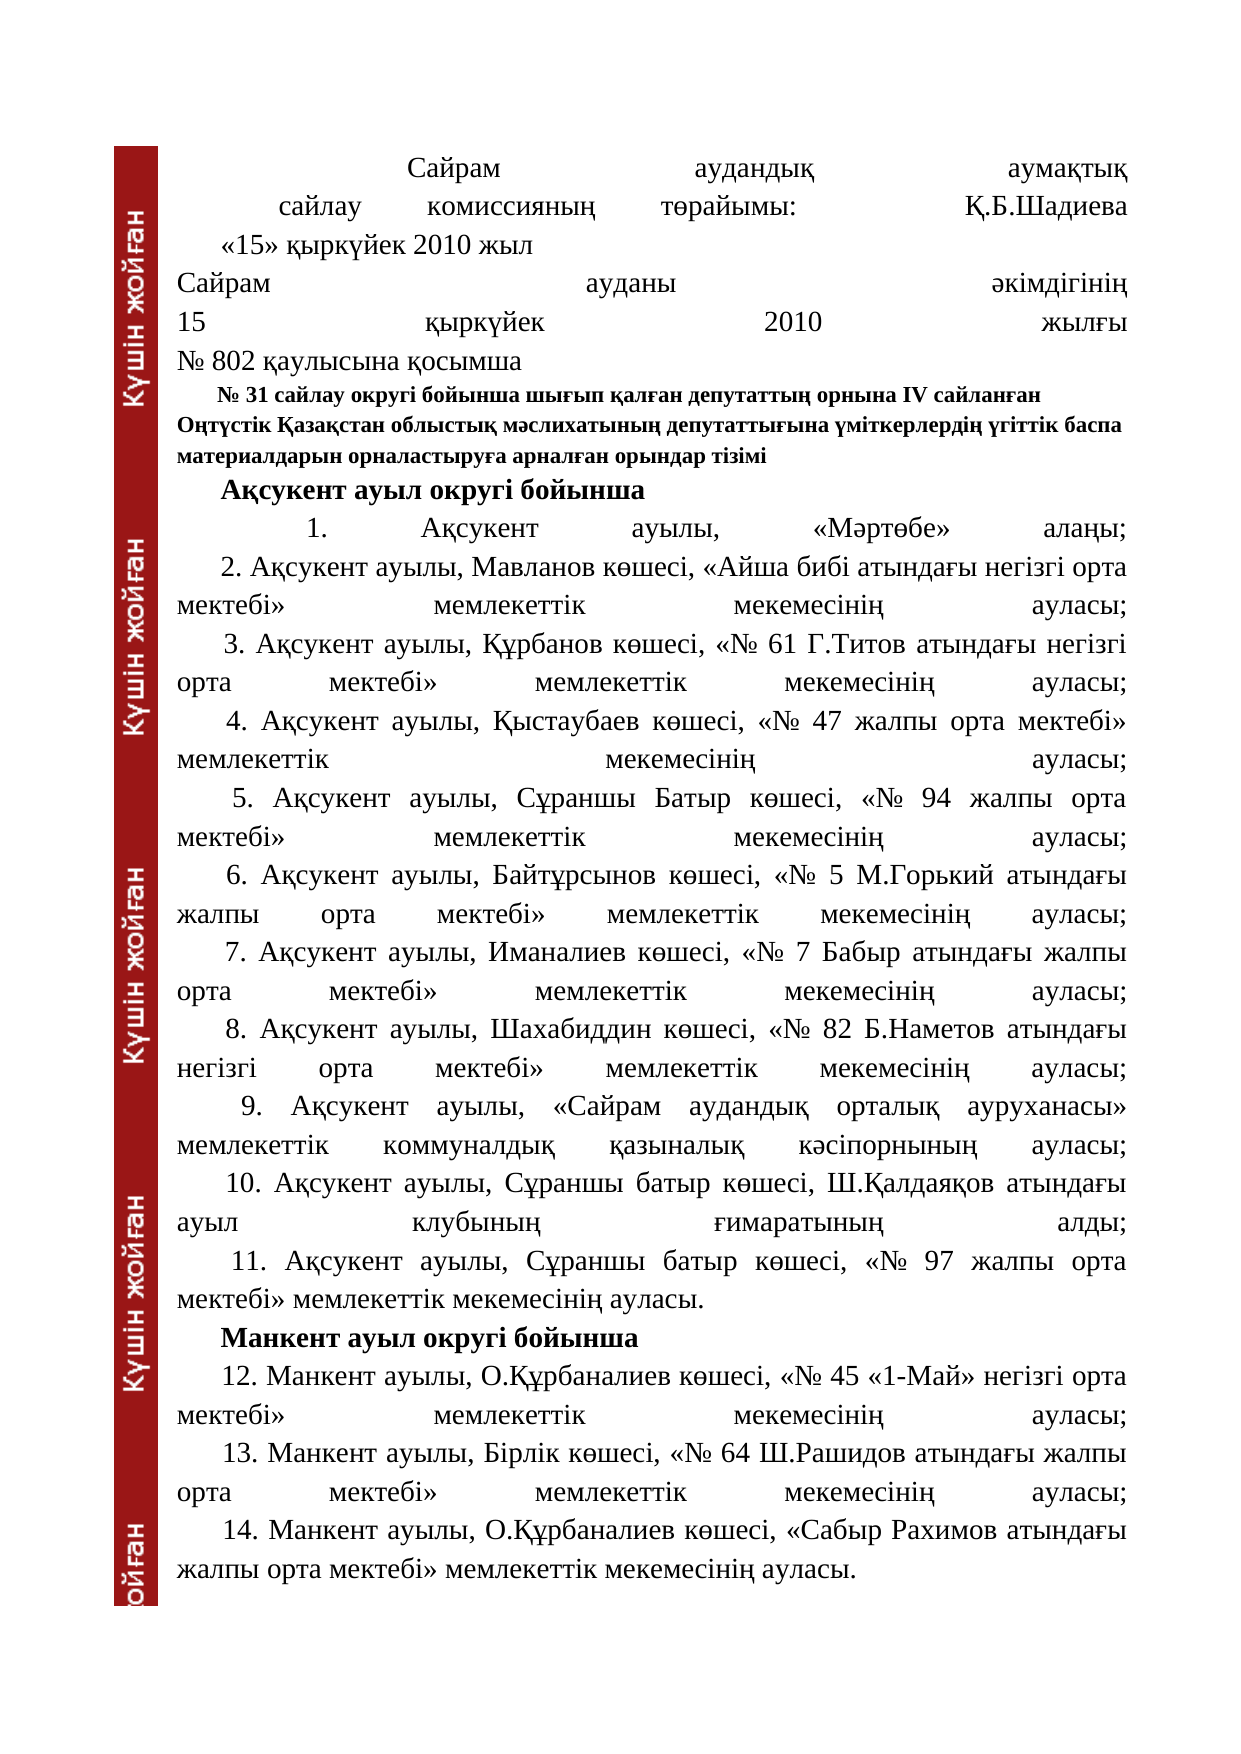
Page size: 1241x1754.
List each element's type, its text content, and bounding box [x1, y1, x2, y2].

text Манкент ауыл округі бойынша [112, 1320, 1128, 1353]
text Сайрам ауданы әкімдігінің 15 қыркүйек 2010 жылғы № 802 қаулысына қосымша [112, 266, 1128, 376]
text 1. Ақсукент ауылы, «Мәртөбе» алаңы; 2. Ақсукент ауылы, Мавланов көшесі, «Айша бибі атындағы негізгі орта мектебі» мемлекеттік мекемесінің ауласы; 3. Ақсукент ауылы, Құрбанов көшесі, «№ 61 Г.Титов атындағы негізгі орта мектебі» мемлекеттік мекемесінің ауласы; 4. Ақсукент ауылы, Қыстаубаев көшесі, «№ 47 жалпы орта мектебі» мемлекеттік мекемесінің ауласы; 5. Ақсукент ауылы, Сұраншы Батыр көшесі, «№ 94 жалпы орта мектебі» мемлекеттік мекемесінің ауласы; 6. Ақсукент ауылы, Байтұрсынов көшесі, «№ 5 М.Горький атындағы жалпы орта мектебі» мемлекеттік мекемесінің ауласы; 7. Ақсукент ауылы, Иманалиев көшесі, «№ 7 Бабыр атындағы жалпы орта мектебі» мемлекеттік мекемесінің ауласы; 8. Ақсукент ауылы, Шахабиддин көшесі, «№ 82 Б.Наметов атындағы негізгі орта мектебі» мемлекеттік мекемесінің ауласы; 9. Ақсукент ауылы, «Сайрам аудандық орталық ауруханасы» мемлекеттік коммуналдық қазыналық кәсіпорнының ауласы; 10. Ақсукент ауылы, Сұраншы батыр көшесі, Ш.Қалдаяқов атындағы ауыл клубының ғимаратының алды; 11. Ақсукент ауылы, Сұраншы батыр көшесі, «№ 97 жалпы орта мектебі» мемлекеттік мекемесінің ауласы. [112, 510, 1128, 1315]
text 12. Манкент ауылы, О.Құрбаналиев көшесі, «№ 45 «1-Май» негізгі орта мектебі» мемлекеттік мекемесінің ауласы; 13. Манкент ауылы, Бірлік көшесі, «№ 64 Ш.Рашидов атындағы жалпы орта мектебі» мемлекеттік мекемесінің ауласы; 14. Манкент ауылы, О.Құрбаналиев көшесі, «Сабыр Рахимов атындағы жалпы орта мектебі» мемлекеттік мекемесінің ауласы. [112, 1358, 1128, 1584]
picture [114, 146, 158, 150]
text Сайрам аудандық аумақтық сайлау комиссияның төрайымы: Қ.Б.Шадиева «15» қыркүйек 2010 жыл [112, 150, 1128, 261]
picture [114, 376, 158, 381]
picture [114, 1353, 158, 1358]
text № 31 сайлау округі бойынша шығып қалған депутаттың орнына IV сайланған Оңтүстік Қазақстан облыстық мәслихатының депутаттығына үміткерлердің үгіттік баспа материалдарын орналастыруға арналған орындар тізімі [112, 381, 1128, 468]
picture [114, 1584, 158, 1606]
text Ақсукент ауыл округі бойынша [112, 472, 1128, 505]
picture [114, 261, 158, 266]
picture [114, 505, 158, 510]
picture [114, 1315, 158, 1320]
picture [114, 468, 158, 472]
